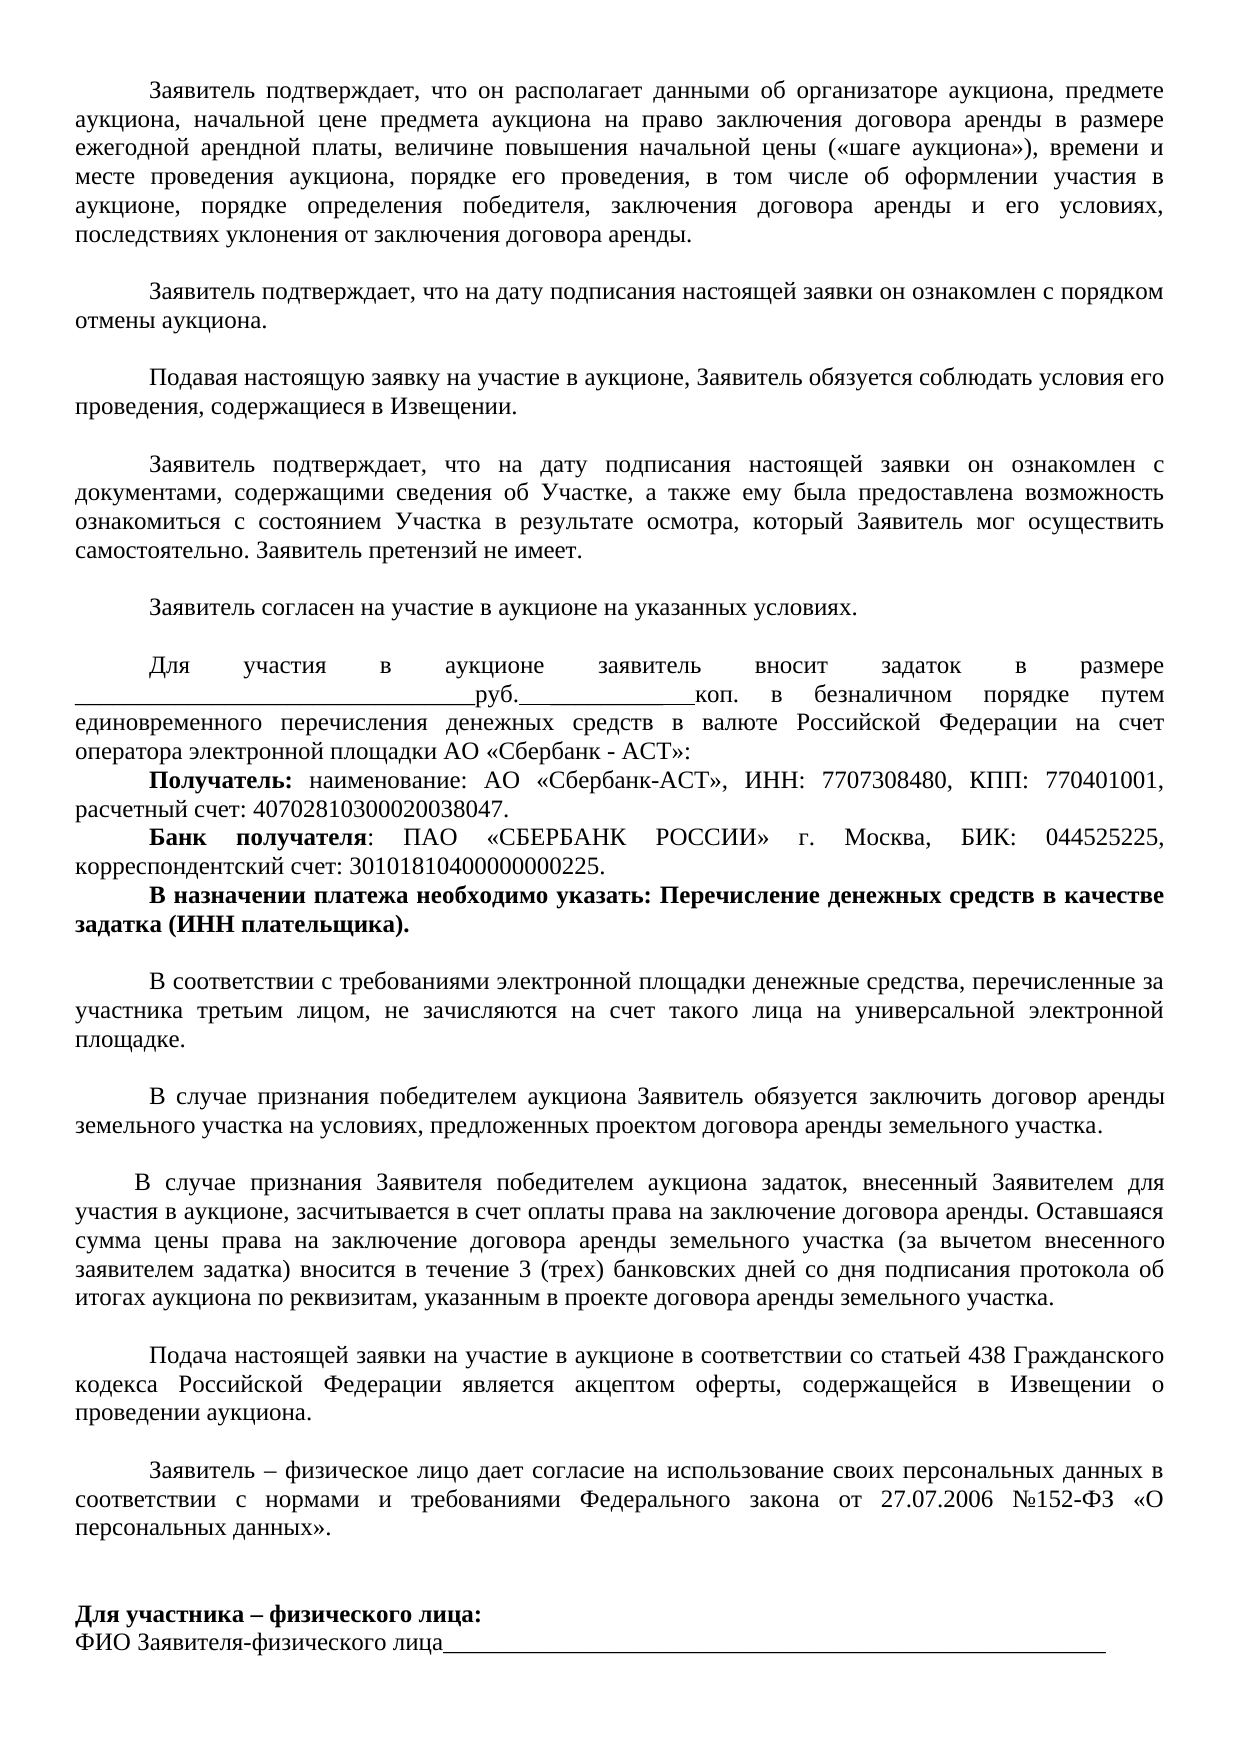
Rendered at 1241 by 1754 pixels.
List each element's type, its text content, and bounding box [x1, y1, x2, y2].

text Заявитель подтверждает, что он располагает данными об организаторе аукциона, предмете аукциона, начальной цене предмета аукциона на право заключения договора аренды в размере ежегодной арендной платы, величине повышения начальной цены («шаге аукциона»), времени и месте проведения аукциона, порядке его проведения, в том числе об оформлении участия в аукционе, порядке определения победителя, заключения договора аренды и его условиях, последствиях уклонения от заключения договора аренды. [75, 75, 1165, 247]
text Подавая настоящую заявку на участие в аукционе, Заявитель обязуется соблюдать условия его проведения, содержащиеся в Извещении. [75, 362, 1165, 420]
text Получатель: наименование: АО «Сбербанк-АСТ», ИНН: 7707308480, КПП: 770401001, расчетный счет: 40702810300020038047. [75, 765, 1165, 822]
text В случае признания победителем аукциона Заявитель обязуется заключить договор аренды земельного участка на условиях, предложенных проектом договора аренды земельного участка. [75, 1081, 1165, 1139]
text Для участия в аукционе заявитель вносит задаток в размере ________________________________руб. _________ коп. в безналичном порядке путем единовременного перечисления денежных средств в валюте Российской Федерации на счет оператора электронной площадки АО «Сбербанк - АСТ»: [75, 650, 1165, 765]
text Банк получателя: ПАО «СБЕРБАНК РОССИИ» г. Москва, БИК: 044525225, корреспондентский счет: 30101810400000000225. [75, 822, 1165, 880]
text Заявитель – физическое лицо дает согласие на использование своих персональных данных в соответствии с нормами и требованиями Федерального закона от 27.07.2006 №152-ФЗ «О персональных данных». [75, 1455, 1165, 1541]
text В соответствии с требованиями электронной площадки денежные средства, перечисленные за участника третьим лицом, не зачисляются на счет такого лица на универсальной электронной площадке. [75, 966, 1165, 1052]
text Заявитель согласен на участие в аукционе на указанных условиях. [75, 592, 1165, 621]
text Для участника – физического лица: [75, 1599, 1165, 1627]
text Заявитель подтверждает, что на дату подписания настоящей заявки он ознакомлен с порядком отмены аукциона. [75, 276, 1165, 334]
text В назначении платежа необходимо указать: Перечисление денежных средств в качестве задатка (ИНН плательщика). [75, 880, 1165, 937]
text ФИО Заявителя-физического лица_____________________________________________________ [75, 1627, 1165, 1656]
text В случае признания Заявителя победителем аукциона задаток, внесенный Заявителем для участия в аукционе, засчитывается в счет оплаты права на заключение договора аренды. Оставшаяся сумма цены права на заключение договора аренды земельного участка (за вычетом внесенного заявителем задатка) вносится в течение 3 (трех) банковских дней со дня подписания протокола об итогах аукциона по реквизитам, указанным в проекте договора аренды земельного участка. [75, 1167, 1165, 1311]
text Подача настоящей заявки на участие в аукционе в соответствии со статьей 438 Гражданского кодекса Российской Федерации является акцептом оферты, содержащейся в Извещении о проведении аукциона. [75, 1340, 1165, 1426]
text Заявитель подтверждает, что на дату подписания настоящей заявки он ознакомлен с документами, содержащими сведения об Участке, а также ему была предоставлена возможность ознакомиться с состоянием Участка в результате осмотра, который Заявитель мог осуществить самостоятельно. Заявитель претензий не имеет. [75, 449, 1165, 564]
